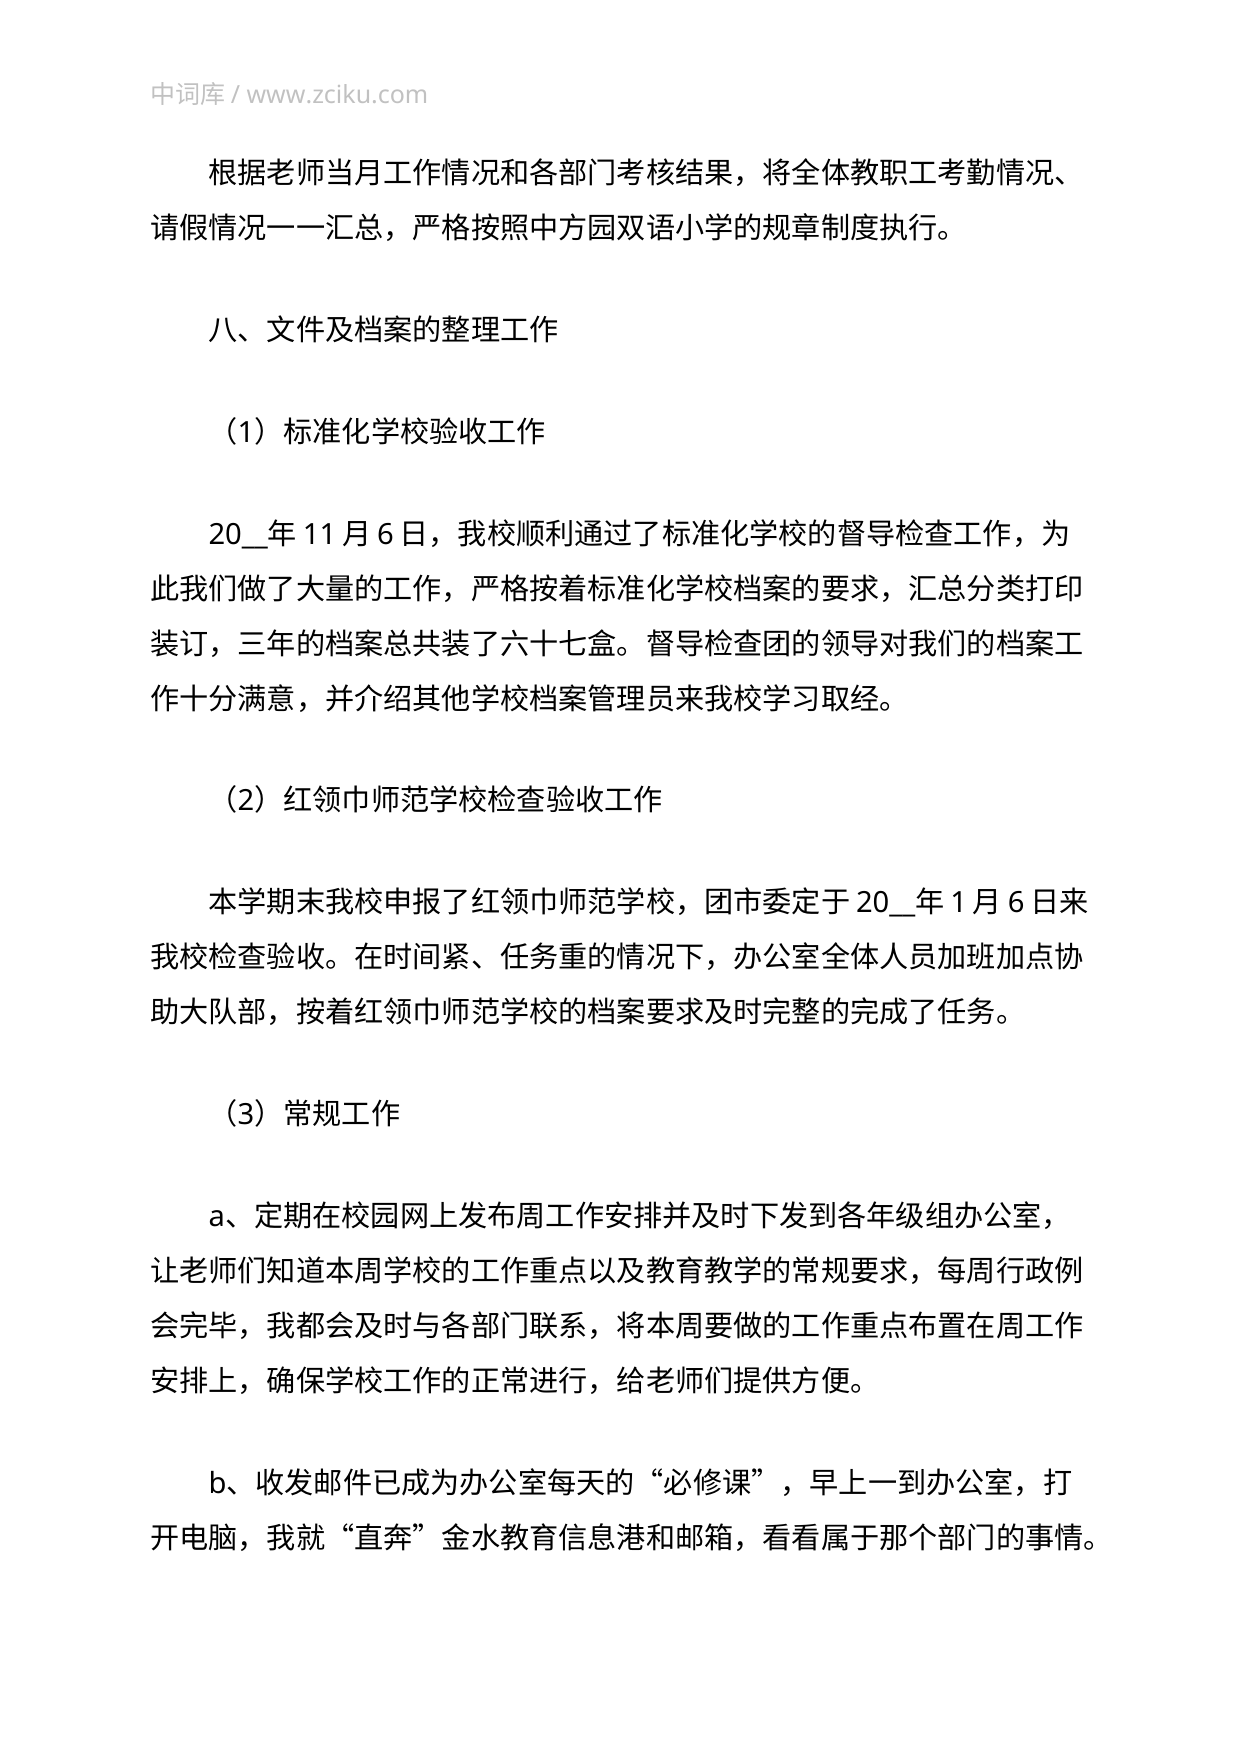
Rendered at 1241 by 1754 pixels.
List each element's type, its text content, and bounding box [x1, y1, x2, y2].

text 八、文件及档案的整理工作 [150, 307, 1090, 349]
text 本学期末我校申报了红领巾师范学校，团市委定于20__年1月6日来我校检查验收。在时间紧、任务重的情况下，办公室全体人员加班加点协助大队部，按着红领巾师范学校的档案要求及时完整的完成了任务。 [150, 879, 1090, 1031]
text （1）标准化学校验收工作 [150, 408, 1090, 451]
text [150, 1459, 1090, 1556]
text 根据老师当月工作情况和各部门考核结果，将全体教职工考勤情况、请假情况一一汇总，严格按照中方园双语小学的规章制度执行。 [150, 150, 1090, 247]
text （3）常规工作 [150, 1091, 1090, 1133]
text 20__年11月6日，我校顺利通过了标准化学校的督导检查工作，为此我们做了大量的工作，严格按着标准化学校档案的要求，汇总分类打印装订，三年的档案总共装了六十七盒。督导检查团的领导对我们的档案工作十分满意，并介绍其他学校档案管理员来我校学习取经。 [150, 510, 1090, 717]
text （2）红领巾师范学校检查验收工作 [150, 777, 1090, 819]
text a、定期在校园网上发布周工作安排并及时下发到各年级组办公室，让老师们知道本周学校的工作重点以及教育教学的常规要求，每周行政例会完毕，我都会及时与各部门联系，将本周要做的工作重点布置在周工作安排上，确保学校工作的正常进行，给老师们提供方便。 [150, 1193, 1090, 1400]
